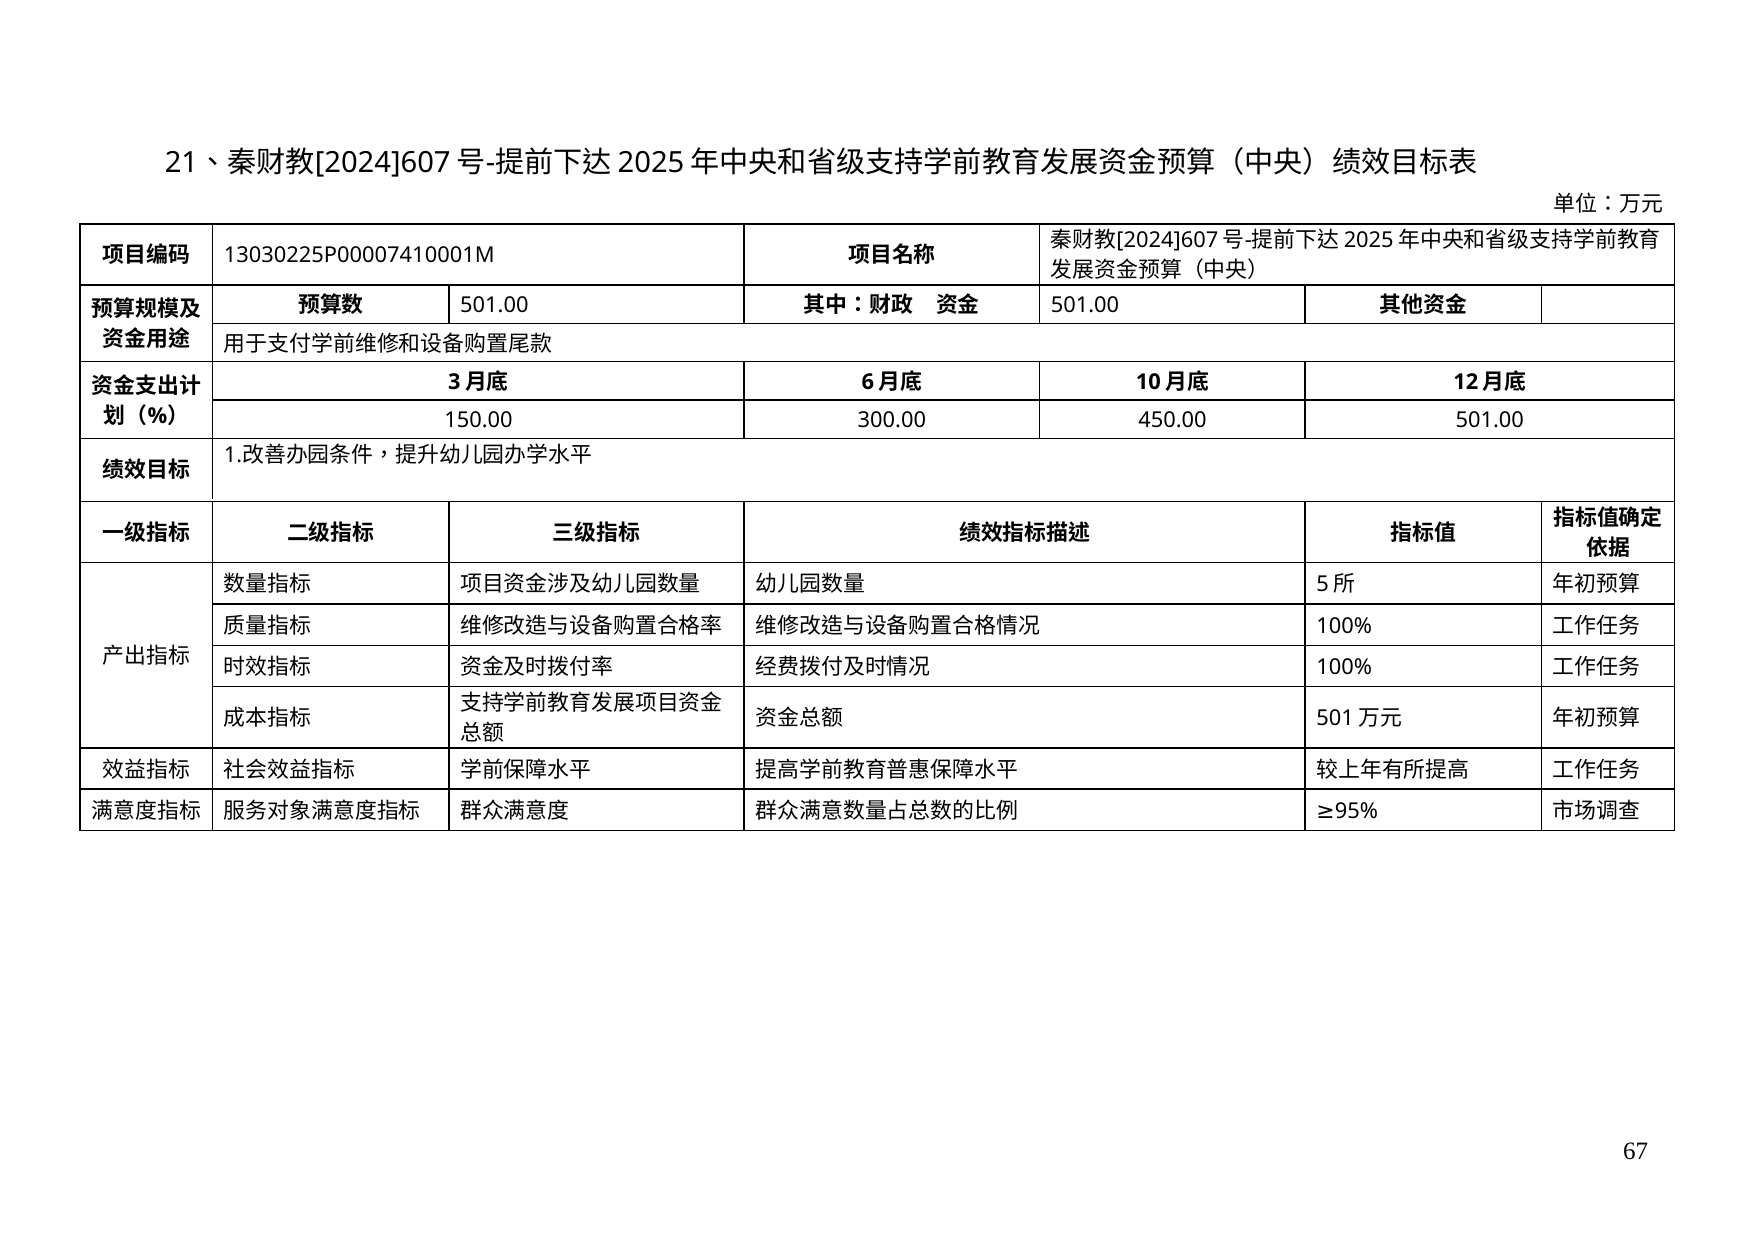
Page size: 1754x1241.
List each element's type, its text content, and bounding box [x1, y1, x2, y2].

text 21、秦财教[2024]607号-提前下达2025年中央和省级支持学前教育发展资金预算（中央）绩效目标表 [106, 142, 1648, 181]
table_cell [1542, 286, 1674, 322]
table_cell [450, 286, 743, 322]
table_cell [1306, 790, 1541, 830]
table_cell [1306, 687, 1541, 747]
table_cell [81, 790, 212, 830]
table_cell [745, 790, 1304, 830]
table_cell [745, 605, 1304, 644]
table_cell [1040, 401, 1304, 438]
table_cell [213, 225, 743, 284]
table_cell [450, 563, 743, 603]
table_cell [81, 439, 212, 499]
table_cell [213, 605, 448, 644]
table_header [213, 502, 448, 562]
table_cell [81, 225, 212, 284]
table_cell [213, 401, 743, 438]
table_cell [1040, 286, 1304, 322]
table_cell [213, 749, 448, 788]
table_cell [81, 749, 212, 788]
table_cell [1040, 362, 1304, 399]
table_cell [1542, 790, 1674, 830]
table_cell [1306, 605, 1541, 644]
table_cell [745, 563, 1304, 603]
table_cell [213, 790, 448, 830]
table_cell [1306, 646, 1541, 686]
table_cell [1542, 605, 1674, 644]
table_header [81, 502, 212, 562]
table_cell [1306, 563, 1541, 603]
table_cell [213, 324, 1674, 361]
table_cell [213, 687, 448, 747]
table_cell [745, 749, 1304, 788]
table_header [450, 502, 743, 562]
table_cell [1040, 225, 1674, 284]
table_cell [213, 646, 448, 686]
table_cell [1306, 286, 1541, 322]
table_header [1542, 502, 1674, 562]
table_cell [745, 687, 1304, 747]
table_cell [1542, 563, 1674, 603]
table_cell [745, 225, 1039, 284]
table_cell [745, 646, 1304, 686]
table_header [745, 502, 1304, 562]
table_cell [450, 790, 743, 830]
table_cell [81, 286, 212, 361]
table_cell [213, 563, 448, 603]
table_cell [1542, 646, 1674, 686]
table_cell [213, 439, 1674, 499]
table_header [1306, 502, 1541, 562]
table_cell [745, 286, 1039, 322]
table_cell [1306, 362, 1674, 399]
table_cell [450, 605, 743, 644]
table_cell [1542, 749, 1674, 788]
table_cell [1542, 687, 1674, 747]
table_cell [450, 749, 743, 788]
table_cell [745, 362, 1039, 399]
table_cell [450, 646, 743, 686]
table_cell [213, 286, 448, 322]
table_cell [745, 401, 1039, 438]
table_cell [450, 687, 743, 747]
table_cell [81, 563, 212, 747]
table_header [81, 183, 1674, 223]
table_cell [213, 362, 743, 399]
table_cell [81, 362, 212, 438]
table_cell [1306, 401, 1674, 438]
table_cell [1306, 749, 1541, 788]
